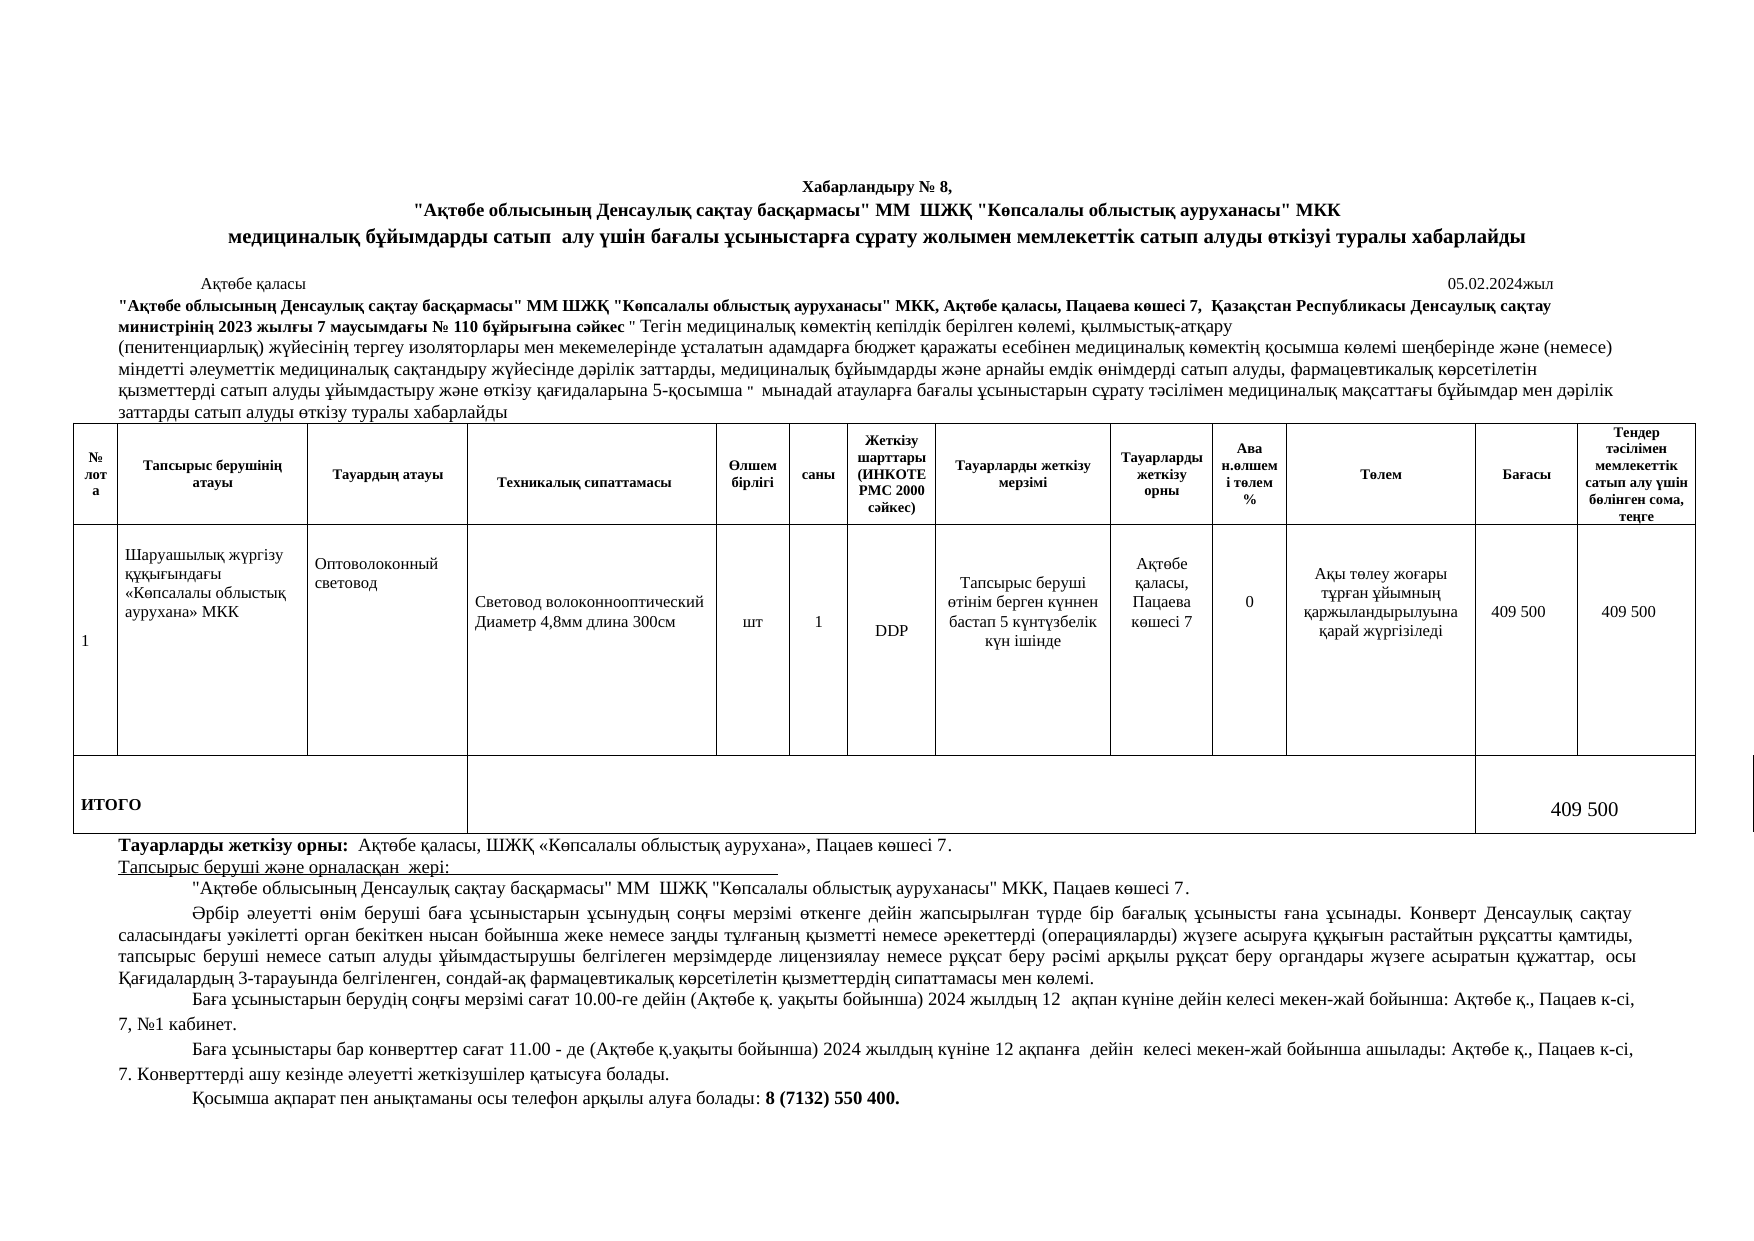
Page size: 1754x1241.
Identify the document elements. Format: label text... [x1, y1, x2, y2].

table_header Тауарларды жеткізу орны [1111, 424, 1212, 524]
table_cell 409 500 [1578, 525, 1695, 755]
table_cell 1 [790, 525, 847, 755]
text Баға ұсыныстарын берудің соңғы мерзімі сағат 10.00-ге дейін (Ақтөбе қ. уақыты бойынша) 2024 жылдың 12 ақпан күніне дейін келесі мекен-жай бойынша: Ақтөбе қ., Пацаев к-сі, 7, №1 кабинет. [118, 988, 1636, 1034]
table_cell 0 [1213, 525, 1286, 755]
text "Ақтөбе облысының Денсаулық сақтау басқармасы" ММ ШЖҚ "Көпсалалы облыстық ауруханасы" МКК, Пацаев көшесі 7. [118, 877, 1636, 899]
text Ақтөбе қаласы 05.02.2024жыл [118, 273, 1636, 293]
table_cell 409 500 [1476, 525, 1577, 755]
text "Ақтөбе облысының Денсаулық сақтау басқармасы" ММ ШЖҚ "Көпсалалы облыстық ауруханасы" МКК [118, 199, 1636, 221]
table_header Бағасы [1476, 424, 1577, 524]
table_header № лота [74, 424, 117, 524]
table_cell Ақтөбе қаласы, Пацаева көшесі 7 [1111, 525, 1212, 755]
table_cell Световод волоконнооптический Диаметр 4,8мм длина 300см [468, 525, 716, 755]
table_header саны [790, 424, 847, 524]
table_cell [468, 756, 1475, 833]
text Қосымша ақпарат пен анықтаманы осы телефон арқылы алуға болады: 8 (7132) 550 400. [118, 1087, 1636, 1109]
table_cell шт [717, 525, 789, 755]
table_header Аван.өлшемі төлем % [1213, 424, 1286, 524]
text Тапсырыс беруші және орналасқан жері: [118, 856, 1636, 877]
table_cell [1696, 755, 1754, 833]
table_cell Шаруашылық жүргізу құқығындағы «Көпсалалы облыстық аурухана» МКК [118, 525, 307, 755]
table_header Техникалық сипаттамасы [468, 424, 716, 524]
text медициналық бұйымдарды сатып алу үшін бағалы ұсыныстарға сұрату жолымен мемлекеттік сатып алуды өткізуі туралы хабарлайды [118, 224, 1636, 248]
table_header Тауарларды жеткізу мерзімі [936, 424, 1110, 524]
table_header Тауардың атауы [308, 424, 467, 524]
table_cell Оптоволоконный световод [308, 525, 467, 755]
text Хабарландыру № 8, [118, 177, 1636, 196]
table_header Өлшем бірлігі [717, 424, 789, 524]
table_header Тапсырыс берушінің атауы [118, 424, 307, 524]
table_cell DDP [848, 525, 935, 755]
text Тауарларды жеткізу орны: Ақтөбе қаласы, ШЖҚ «Көпсалалы облыстық аурухана», Пацаев көшесі 7. [118, 834, 1636, 856]
table_cell Ақы төлеу жоғары тұрған ұйымның қаржыландырылуына қарай жүргізіледі [1287, 525, 1475, 755]
table_cell ИТОГО [74, 756, 467, 833]
table_header Тендер тәсілімен мемлекеттік сатып алу үшін бөлінген сома, теңге [1578, 424, 1695, 524]
table_cell Тапсырыс беруші өтінім берген күннен бастап 5 күнтүзбелік күн ішінде [936, 525, 1110, 755]
table_cell 409 500 [1476, 756, 1695, 833]
table_header Жеткізу шарттары (ИНКОТЕРМС 2000 сәйкес) [848, 424, 935, 524]
subtitle "Ақтөбе облысының Денсаулық сақтау басқармасы" ММ ШЖҚ "Көпсалалы облыстық ауруханасы" МКК, Ақтөбе қаласы, Пацаева көшесі 7, Қазақстан Республикасы Денсаулық сақтау министрінің 2023 жылғы 7 маусымдағы № 110 бұйрығына сәйкес " Тегін медициналық көмектің кепілдік берілген көлемі, қылмыстық-атқару (пенитенциарлық) жүйесінің тергеу изоляторлары мен мекемелерінде ұсталатын адамдарға бюджет қаражаты есебінен медициналық көмектің қосымша көлемі шеңберінде және (немесе) міндетті әлеуметтік медициналық сақтандыру жүйесінде дәрілік заттарды, медициналық бұйымдарды және арнайы емдік өнімдерді сатып алуды, фармацевтикалық көрсетілетін қызметтерді сатып алуды ұйымдастыру және өткізу қағидаларына 5-қосымша " мынадай атауларға бағалы ұсыныстарын сұрату тәсілімен медициналық мақсаттағы бұйымдар мен дәрілік заттарды сатып алуды өткізу туралы хабарлайды [118, 296, 1636, 422]
text Әрбір әлеуетті өнім беруші баға ұсыныстарын ұсынудың соңғы мерзімі өткенге дейін жапсырылған түрде бір бағалық ұсынысты ғана ұсынады. Конверт Денсаулық сақтау саласындағы уәкілетті орган бекіткен нысан бойынша жеке немесе заңды тұлғаның қызметті немесе әрекеттерді (операцияларды) жүзеге асыруға құқығын растайтын рұқсатты қамтиды, тапсырыс беруші немесе сатып алуды ұйымдастырушы белгілеген мерзімдерде лицензиялау немесе рұқсат беру рәсімі арқылы рұқсат беру органдары жүзеге асыратын құжаттар, осы Қағидалардың 3-тарауында белгіленген, сондай-ақ фармацевтикалық көрсетілетін қызметтердің сипаттамасы мен көлемі. [118, 902, 1636, 988]
table_cell 1 [74, 525, 117, 755]
table_header Төлем [1287, 424, 1475, 524]
text Баға ұсыныстары бар конверттер сағат 11.00 - де (Ақтөбе қ.уақыты бойынша) 2024 жылдың күніне 12 ақпанға дейін келесі мекен-жай бойынша ашылады: Ақтөбе қ., Пацаев к-сі, 7. Конверттерді ашу кезінде әлеуетті жеткізушілер қатысуға болады. [118, 1038, 1636, 1084]
